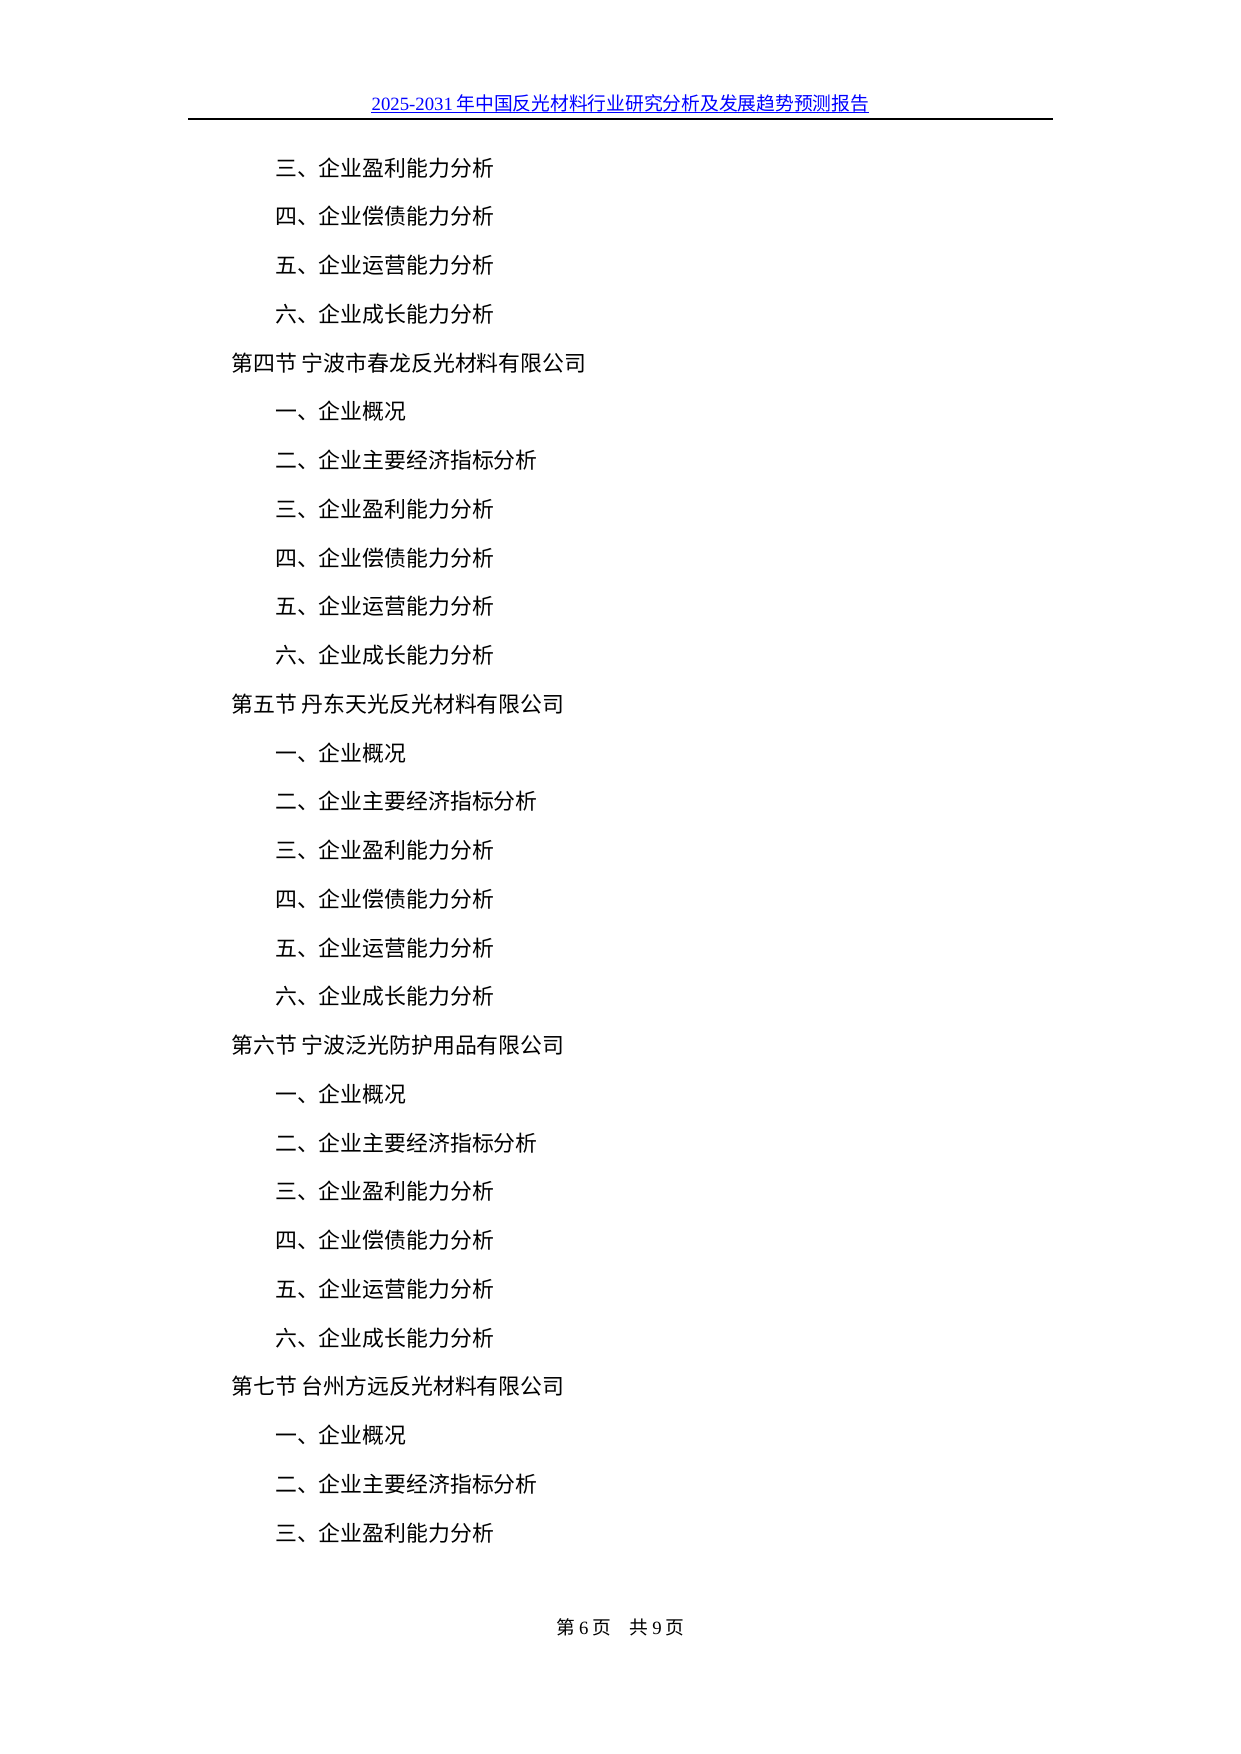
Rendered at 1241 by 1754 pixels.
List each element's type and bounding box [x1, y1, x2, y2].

text [187, 150, 1053, 1548]
